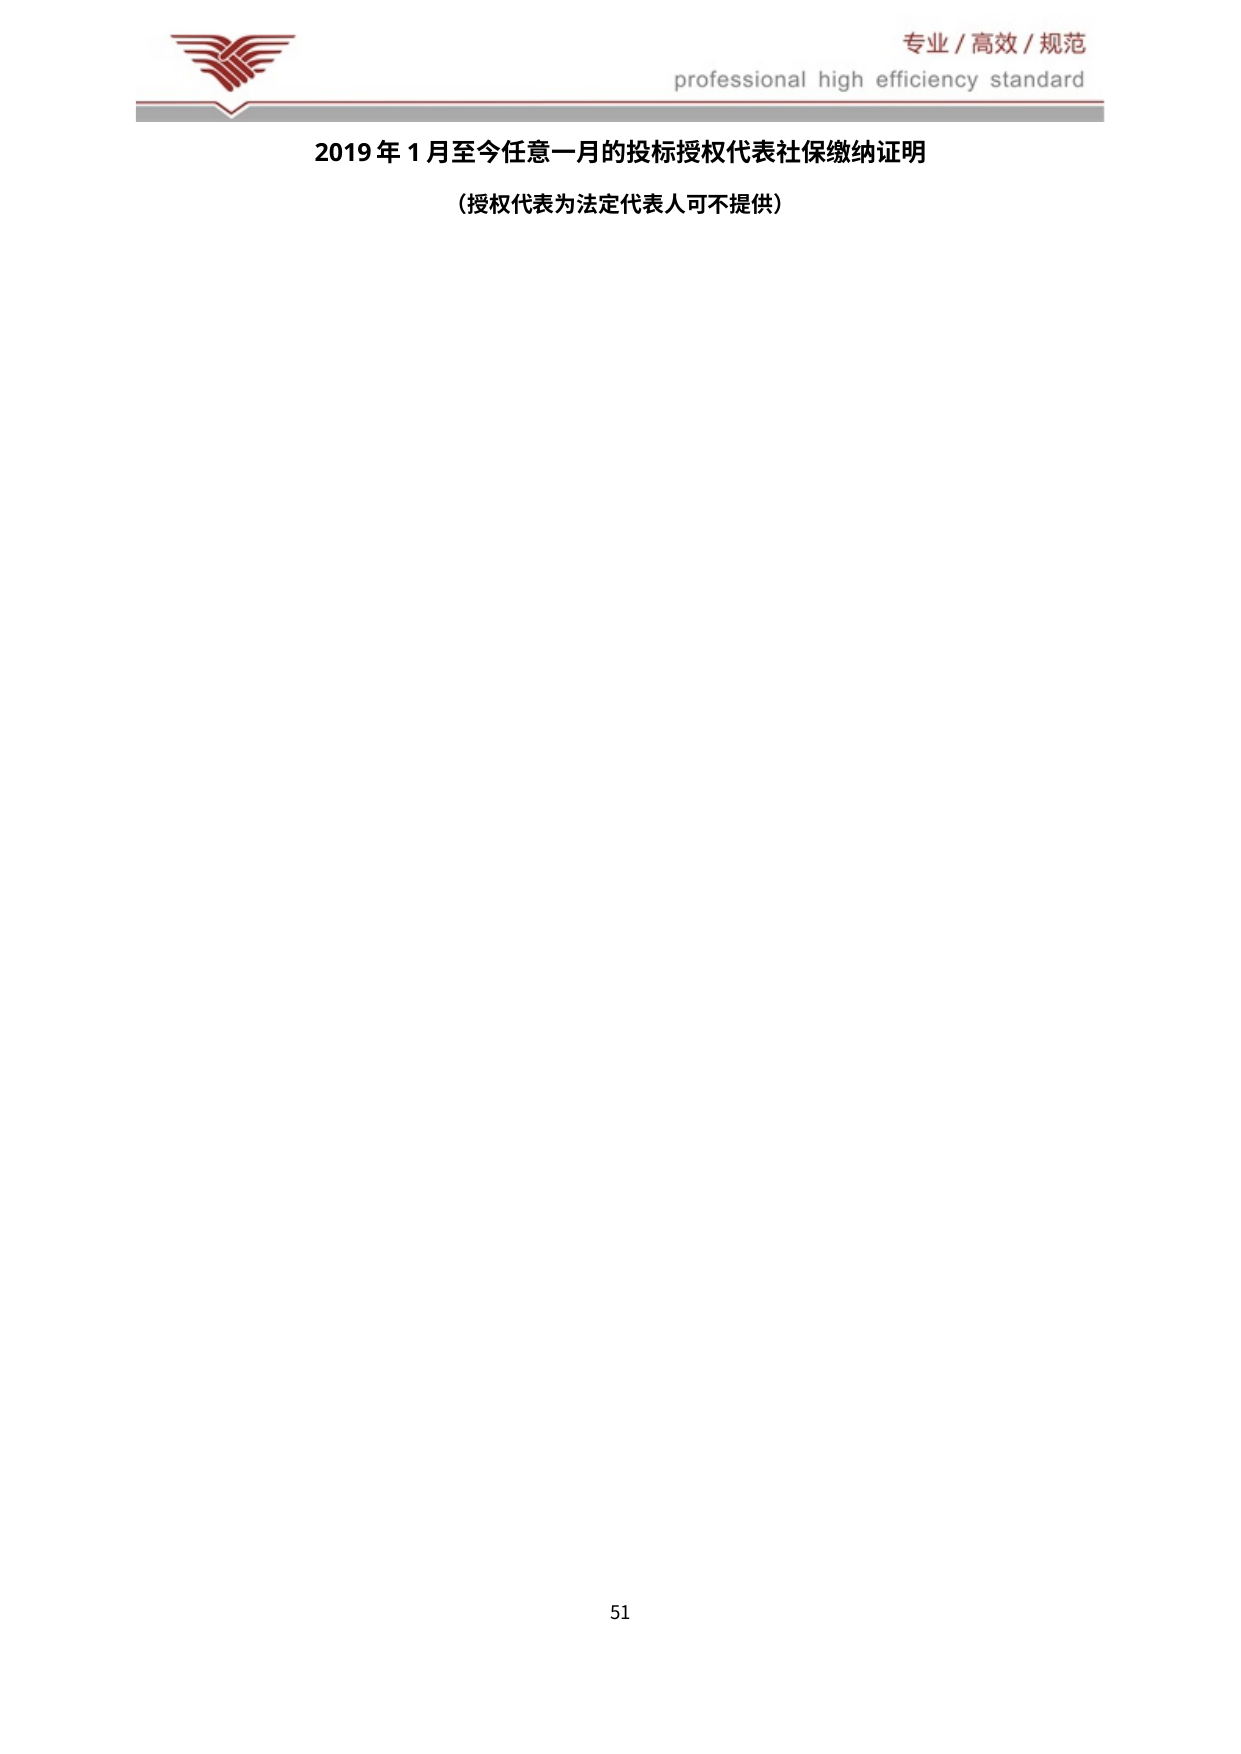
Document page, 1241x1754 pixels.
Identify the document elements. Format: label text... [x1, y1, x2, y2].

text （授权代表为法定代表人可不提供） [130, 187, 1110, 219]
picture [135, 11, 1105, 122]
text 2019年1月至今任意一月的投标授权代表社保缴纳证明 [130, 133, 1110, 169]
